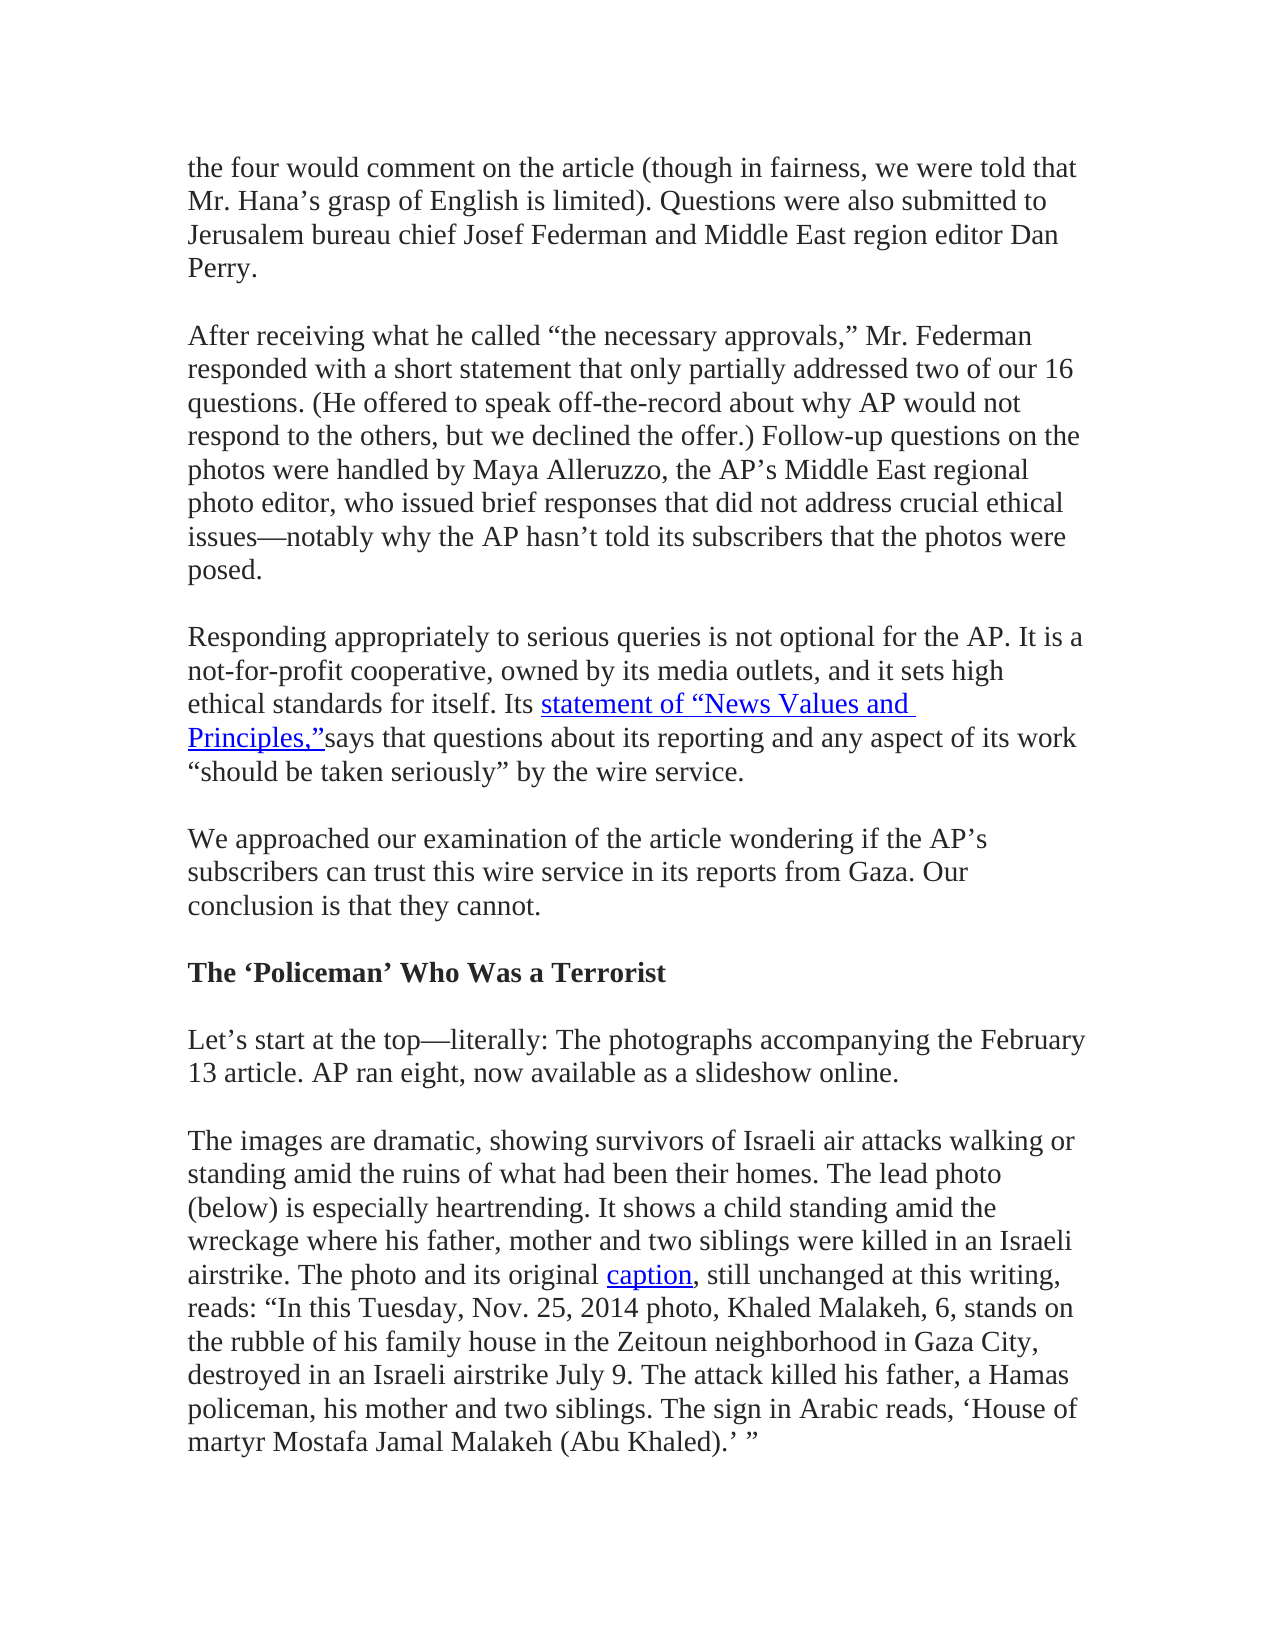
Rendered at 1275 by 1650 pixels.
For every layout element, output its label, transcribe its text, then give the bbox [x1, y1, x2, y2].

text Let’s start at the top—literally: The photographs accompanying the February 13 article. AP ran eight, now available as a slideshow online. [187, 1022, 1087, 1089]
text Responding appropriately to serious queries is not optional for the AP. It is a not-for-profit cooperative, owned by its media outlets, and it sets high ethical standards for itself. Its statement of “News Values and Principles,”says that questions about its reporting and any aspect of its work “should be taken seriously” by the wire service. [187, 619, 1087, 787]
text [187, 150, 1087, 284]
text The ‘Policeman’ Who Was a Terrorist [187, 955, 1087, 988]
text After receiving what he called “the necessary approvals,” Mr. Federman responded with a short statement that only partially addressed two of our 16 questions. (He offered to speak off-the-record about why AP would not respond to the others, but we declined the offer.) Follow-up questions on the photos were handled by Maya Alleruzzo, the AP’s Middle East regional photo editor, who issued brief responses that did not address crucial ethical issues—notably why the AP hasn’t told its subscribers that the photos were posed. [187, 318, 1087, 586]
text We approached our examination of the article wondering if the AP’s subscribers can trust this wire service in its reports from Gaza. Our conclusion is that they cannot. [187, 821, 1087, 921]
text The images are dramatic, showing survivors of Israeli air attacks walking or standing amid the ruins of what had been their homes. The lead photo (below) is especially heartrending. It shows a child standing amid the wreckage where his father, mother and two siblings were killed in an Israeli airstrike. The photo and its original caption, still unchanged at this writing, reads: “In this Tuesday, Nov. 25, 2014 photo, Khaled Malakeh, 6, stands on the rubble of his family house in the Zeitoun neighborhood in Gaza City, destroyed in an Israeli airstrike July 9. The attack killed his father, a Hamas policeman, his mother and two siblings. The sign in Arabic reads, ‘House of martyr Mostafa Jamal Malakeh (Abu Khaled).’ ” [187, 1123, 1087, 1458]
